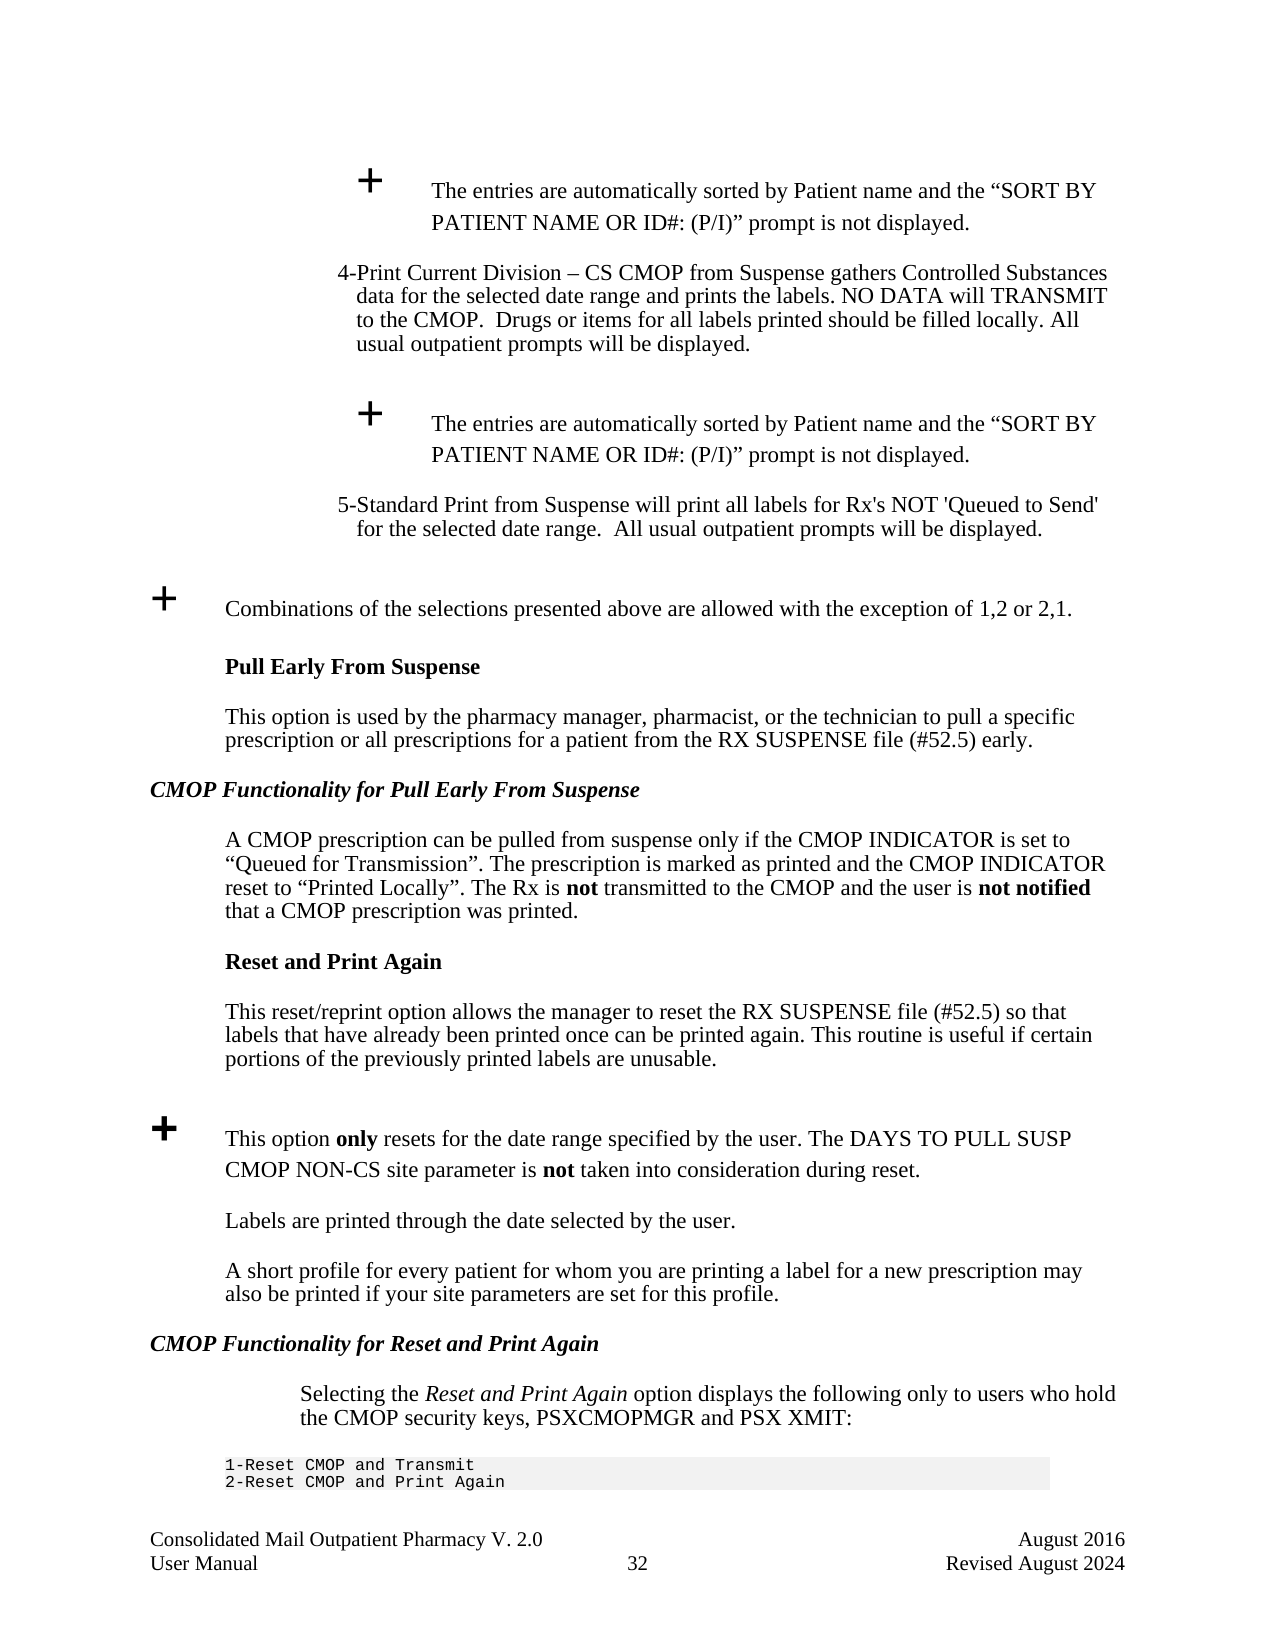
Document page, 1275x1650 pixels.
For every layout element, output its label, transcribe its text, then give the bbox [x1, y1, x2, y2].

list + The entries are automatically sorted by Patient name and the “SORT BY PATIENT NAME OR ID#: (P/I)” prompt is not displayed. [356, 383, 1125, 468]
list Labels are printed through the date selected by the user. [225, 1209, 1125, 1233]
text 1-Reset CMOP and Transmit [225, 1457, 1050, 1473]
subtitle Reset and Print Again [225, 950, 1125, 974]
text 2-Reset CMOP and Print Again [225, 1473, 1050, 1490]
list + The entries are automatically sorted by Patient name and the “SORT BY PATIENT NAME OR ID#: (P/I)” prompt is not displayed. [356, 150, 1125, 235]
list CMOP Functionality for Reset and Print Again [150, 1333, 1125, 1357]
subtitle Pull Early From Suspense [225, 655, 1125, 679]
list A short profile for every patient for whom you are printing a label for a new prescription may also be printed if your site parameters are set for this profile. [225, 1259, 1125, 1307]
list This reset/reprint option allows the manager to reset the RX SUSPENSE file (#52.5) so that labels that have already been printed once can be printed again. This routine is useful if certain portions of the previously printed labels are unusable. [225, 1000, 1125, 1071]
list This option is used by the pharmacy manager, pharmacist, or the technician to pull a specific prescription or all prescriptions for a patient from the RX SUSPENSE file (#52.5) early. [225, 705, 1125, 753]
list CMOP Functionality for Pull Early From Suspense [150, 779, 1125, 803]
list A CMOP prescription can be pulled from suspense only if the CMOP INDICATOR is set to “Queued for Transmission”. The prescription is marked as printed and the CMOP INDICATOR reset to “Printed Locally”. The Rx is not transmitted to the CMOP and the user is not notified that a CMOP prescription was printed. [225, 829, 1125, 924]
list + This option only resets for the date range specified by the user. The DAYS TO PULL SUSP CMOP NON-CS site parameter is not taken into consideration during reset. [150, 1098, 1125, 1183]
list Selecting the Reset and Print Again option displays the following only to users who hold the CMOP security keys, PSXCMOPMGR and PSX XMIT: [300, 1383, 1125, 1430]
list + Combinations of the selections presented above are allowed with the exception of 1,2 or 2,1. [150, 568, 1125, 629]
list 4-Print Current Division – CS CMOP from Suspense gathers Controlled Substances data for the selected date range and prints the labels. NO DATA will TRANSMIT to the CMOP. Drugs or items for all labels printed should be filled locally. All usual outpatient prompts will be displayed. [337, 261, 1125, 356]
list 5-Standard Print from Suspense will print all labels for Rx's NOT 'Queued to Send' for the selected date range. All usual outpatient prompts will be displayed. [337, 494, 1125, 541]
